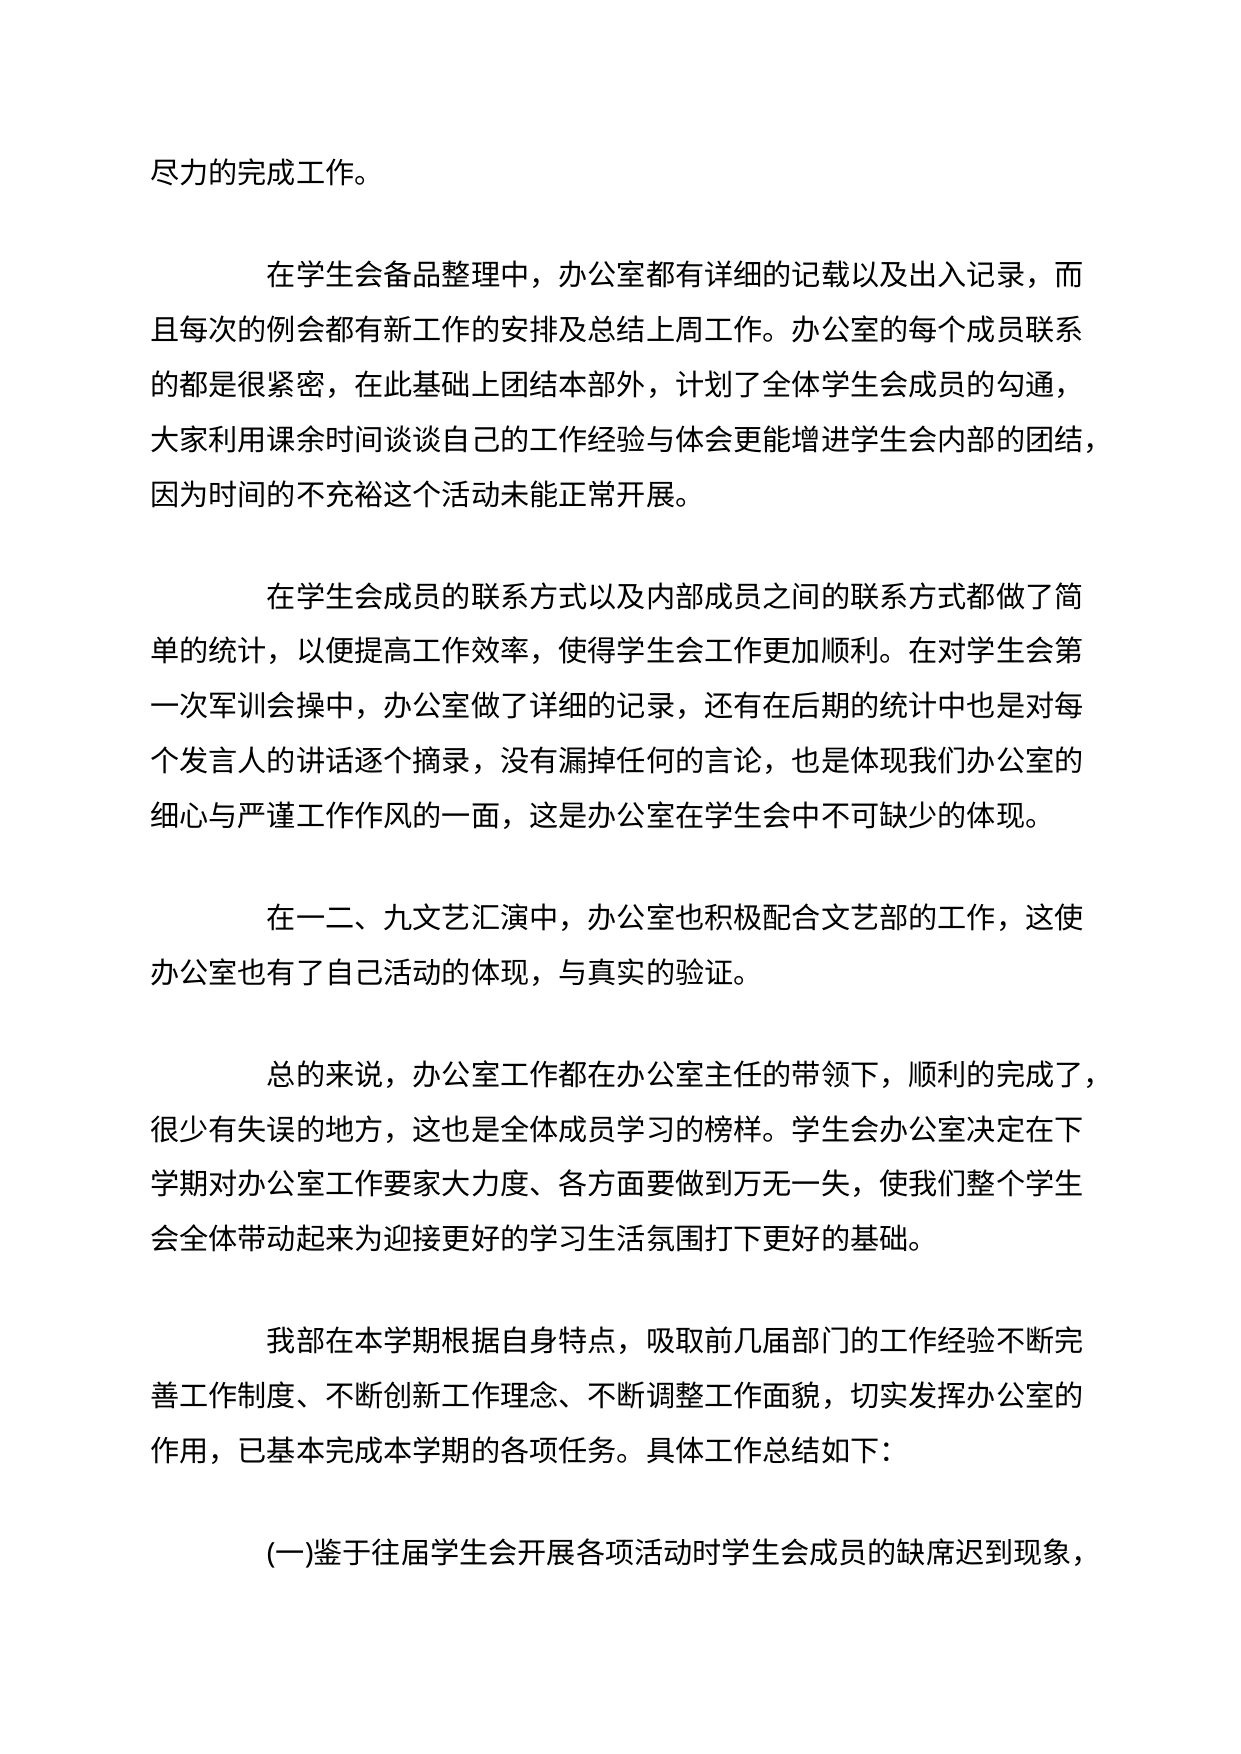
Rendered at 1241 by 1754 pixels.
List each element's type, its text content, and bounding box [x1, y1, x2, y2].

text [150, 1529, 1090, 1572]
text 我部在本学期根据自身特点，吸取前几届部门的工作经验不断完善工作制度、不断创新工作理念、不断调整工作面貌，切实发挥办公室的作用，已基本完成本学期的各项任务。具体工作总结如下： [150, 1318, 1090, 1470]
text 在学生会成员的联系方式以及内部成员之间的联系方式都做了简单的统计，以便提高工作效率，使得学生会工作更加顺利。在对学生会第一次军训会操中，办公室做了详细的记录，还有在后期的统计中也是对每个发言人的讲话逐个摘录，没有漏掉任何的言论，也是体现我们办公室的细心与严谨工作作风的一面，这是办公室在学生会中不可缺少的体现。 [150, 573, 1090, 835]
text 在学生会备品整理中，办公室都有详细的记载以及出入记录，而且每次的例会都有新工作的安排及总结上周工作。办公室的每个成员联系的都是很紧密，在此基础上团结本部外，计划了全体学生会成员的勾通，大家利用课余时间谈谈自己的工作经验与体会更能增进学生会内部的团结，因为时间的不充裕这个活动未能正常开展。 [150, 252, 1090, 514]
text 在一二、九文艺汇演中，办公室也积极配合文艺部的工作，这使办公室也有了自己活动的体现，与真实的验证。 [150, 894, 1090, 992]
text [150, 150, 1090, 192]
text 总的来说，办公室工作都在办公室主任的带领下，顺利的完成了，很少有失误的地方，这也是全体成员学习的榜样。学生会办公室决定在下学期对办公室工作要家大力度、各方面要做到万无一失，使我们整个学生会全体带动起来为迎接更好的学习生活氛围打下更好的基础。 [150, 1051, 1090, 1258]
